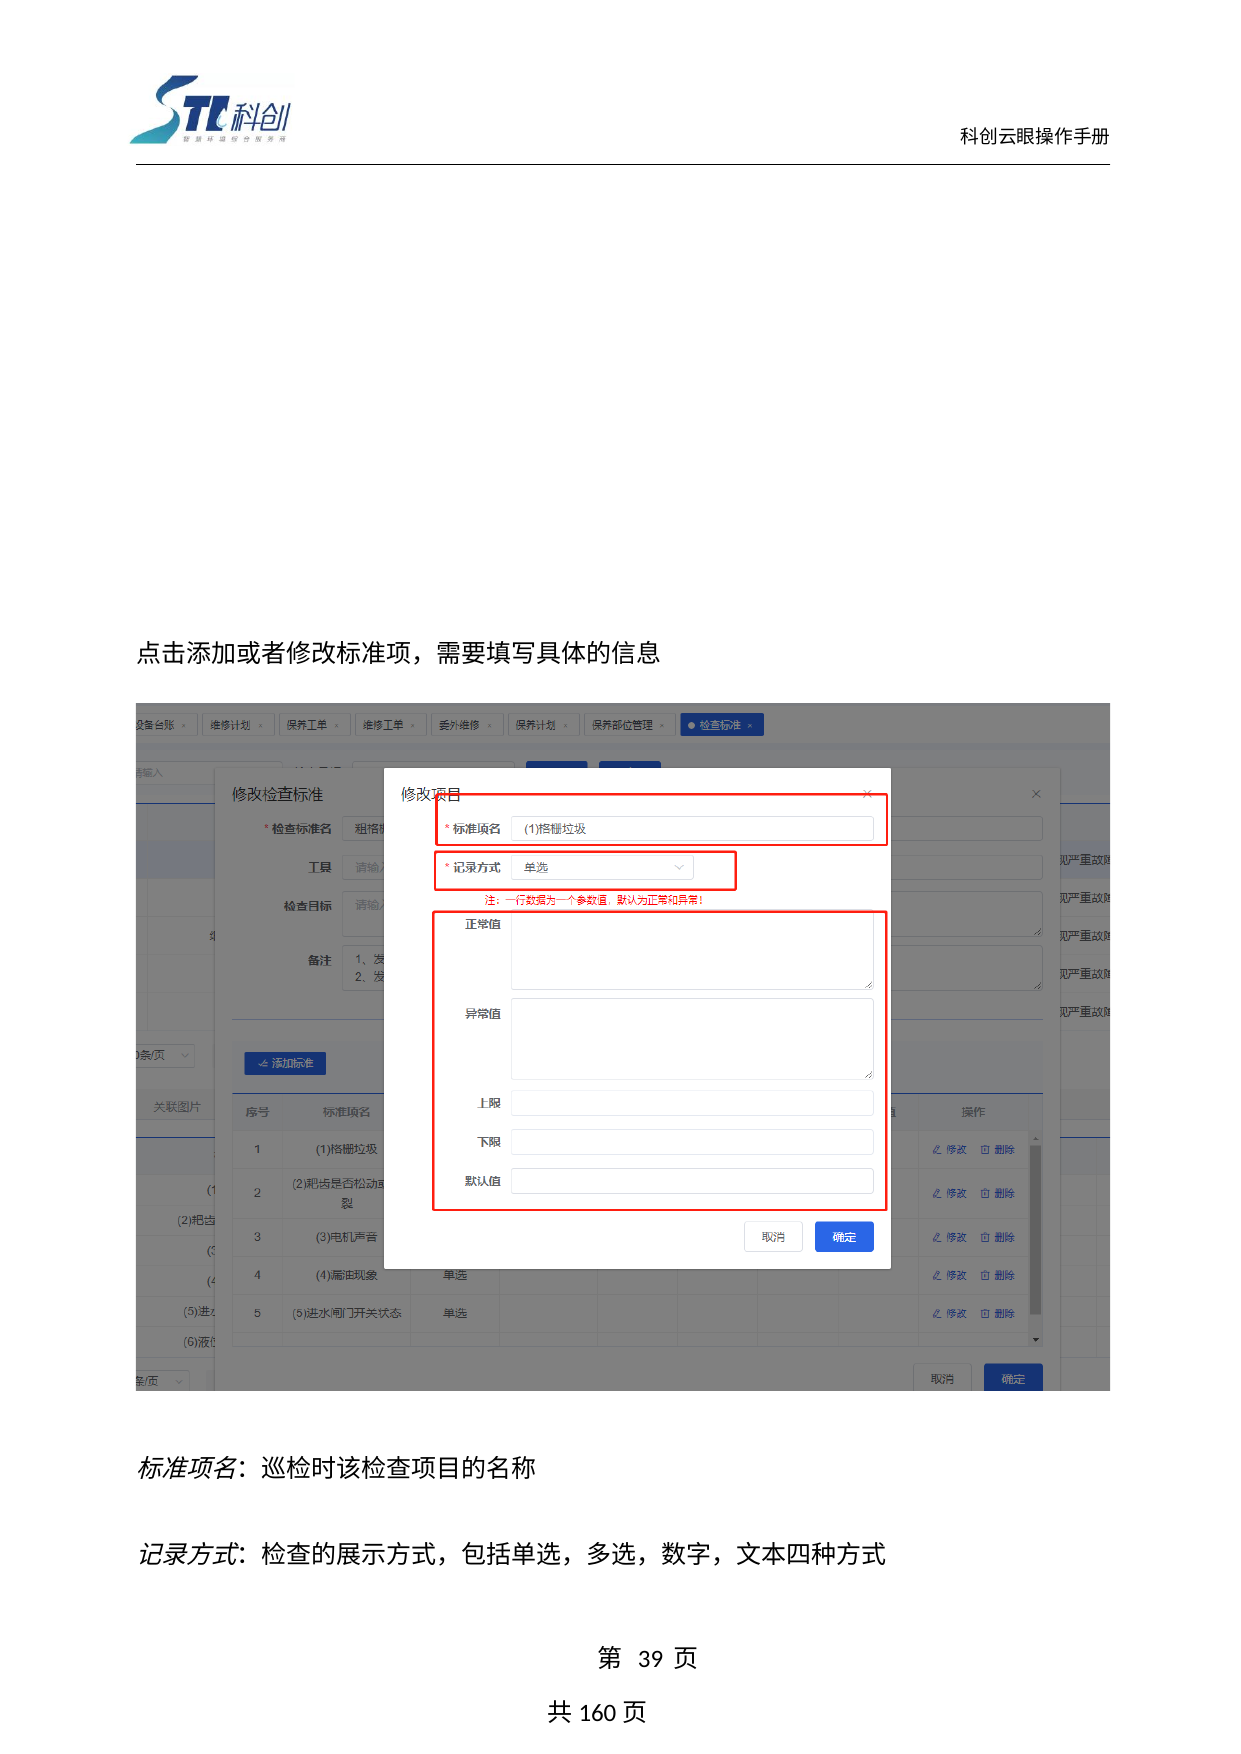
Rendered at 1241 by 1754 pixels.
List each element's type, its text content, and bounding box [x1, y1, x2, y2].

picture [135, 703, 1111, 1391]
text 记录方式：检查的展示方式，包括单选，多选，数字，文本四种方式 [136, 1518, 1110, 1586]
text 点击添加或者修改标准项，需要填写具体的信息 [136, 618, 1110, 686]
text 标准项名：巡检时该检查项目的名称 [136, 1432, 1110, 1500]
picture [127, 73, 295, 146]
